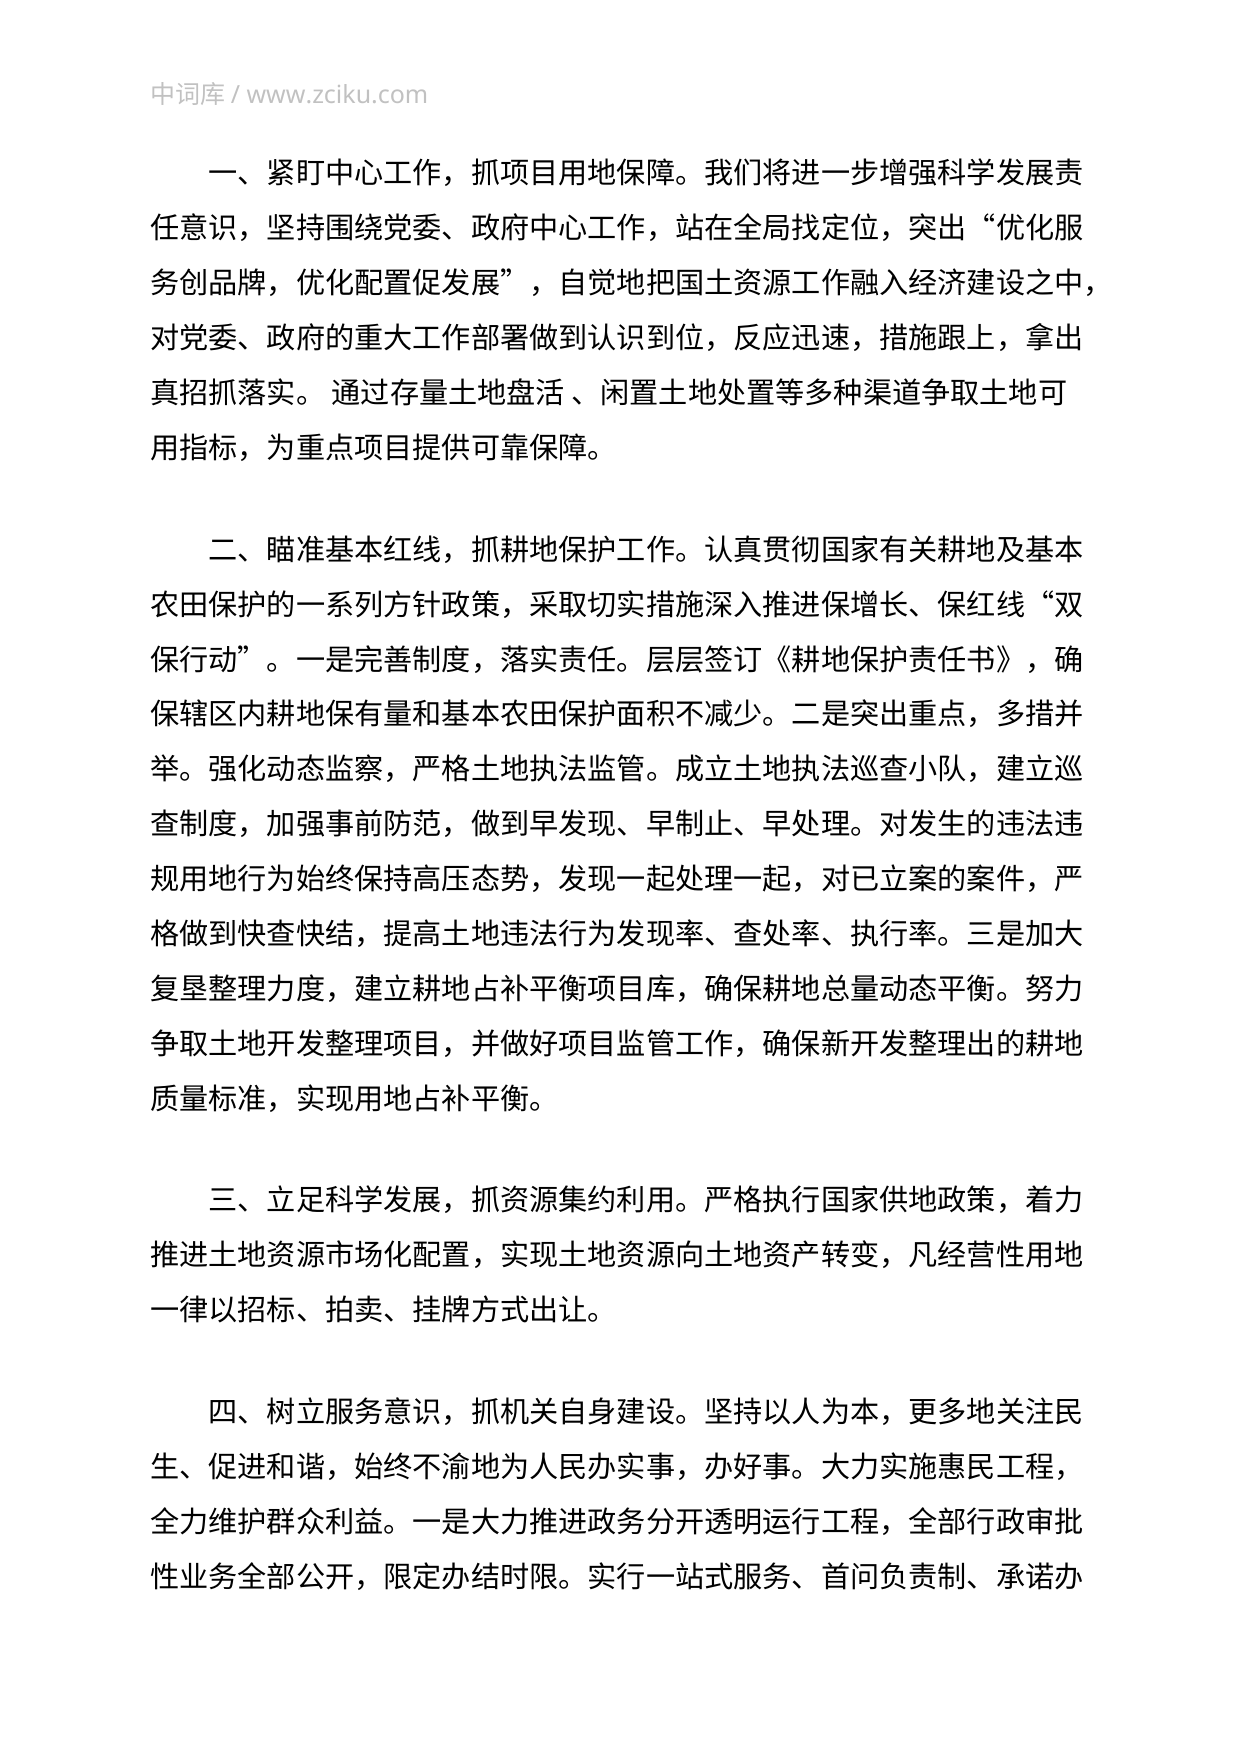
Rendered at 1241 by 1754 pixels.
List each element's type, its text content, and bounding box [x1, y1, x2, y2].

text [150, 1388, 1090, 1596]
text 二、瞄准基本红线，抓耕地保护工作。认真贯彻国家有关耕地及基本农田保护的一系列方针政策，采取切实措施深入推进保增长、保红线“双保行动”。一是完善制度，落实责任。层层签订《耕地保护责任书》，确保辖区内耕地保有量和基本农田保护面积不减少。二是突出重点，多措并举。强化动态监察，严格土地执法监管。成立土地执法巡查小队，建立巡查制度，加强事前防范，做到早发现、早制止、早处理。对发生的违法违规用地行为始终保持高压态势，发现一起处理一起，对已立案的案件，严格做到快查快结，提高土地违法行为发现率、查处率、执行率。三是加大复垦整理力度，建立耕地占补平衡项目库，确保耕地总量动态平衡。努力争取土地开发整理项目，并做好项目监管工作，确保新开发整理出的耕地质量标准，实现用地占补平衡。 [150, 526, 1090, 1117]
text 一、紧盯中心工作，抓项目用地保障。我们将进一步增强科学发展责任意识，坚持围绕党委、政府中心工作，站在全局找定位，突出“优化服务创品牌，优化配置促发展”，自觉地把国土资源工作融入经济建设之中，对党委、政府的重大工作部署做到认识到位，反应迅速，措施跟上，拿出真招抓落实。 通过存量土地盘活 、闲置土地处置等多种渠道争取土地可用指标，为重点项目提供可靠保障。 [150, 150, 1090, 467]
text 三、立足科学发展，抓资源集约利用。严格执行国家供地政策，着力推进土地资源市场化配置，实现土地资源向土地资产转变，凡经营性用地一律以招标、拍卖、挂牌方式出让。 [150, 1177, 1090, 1329]
